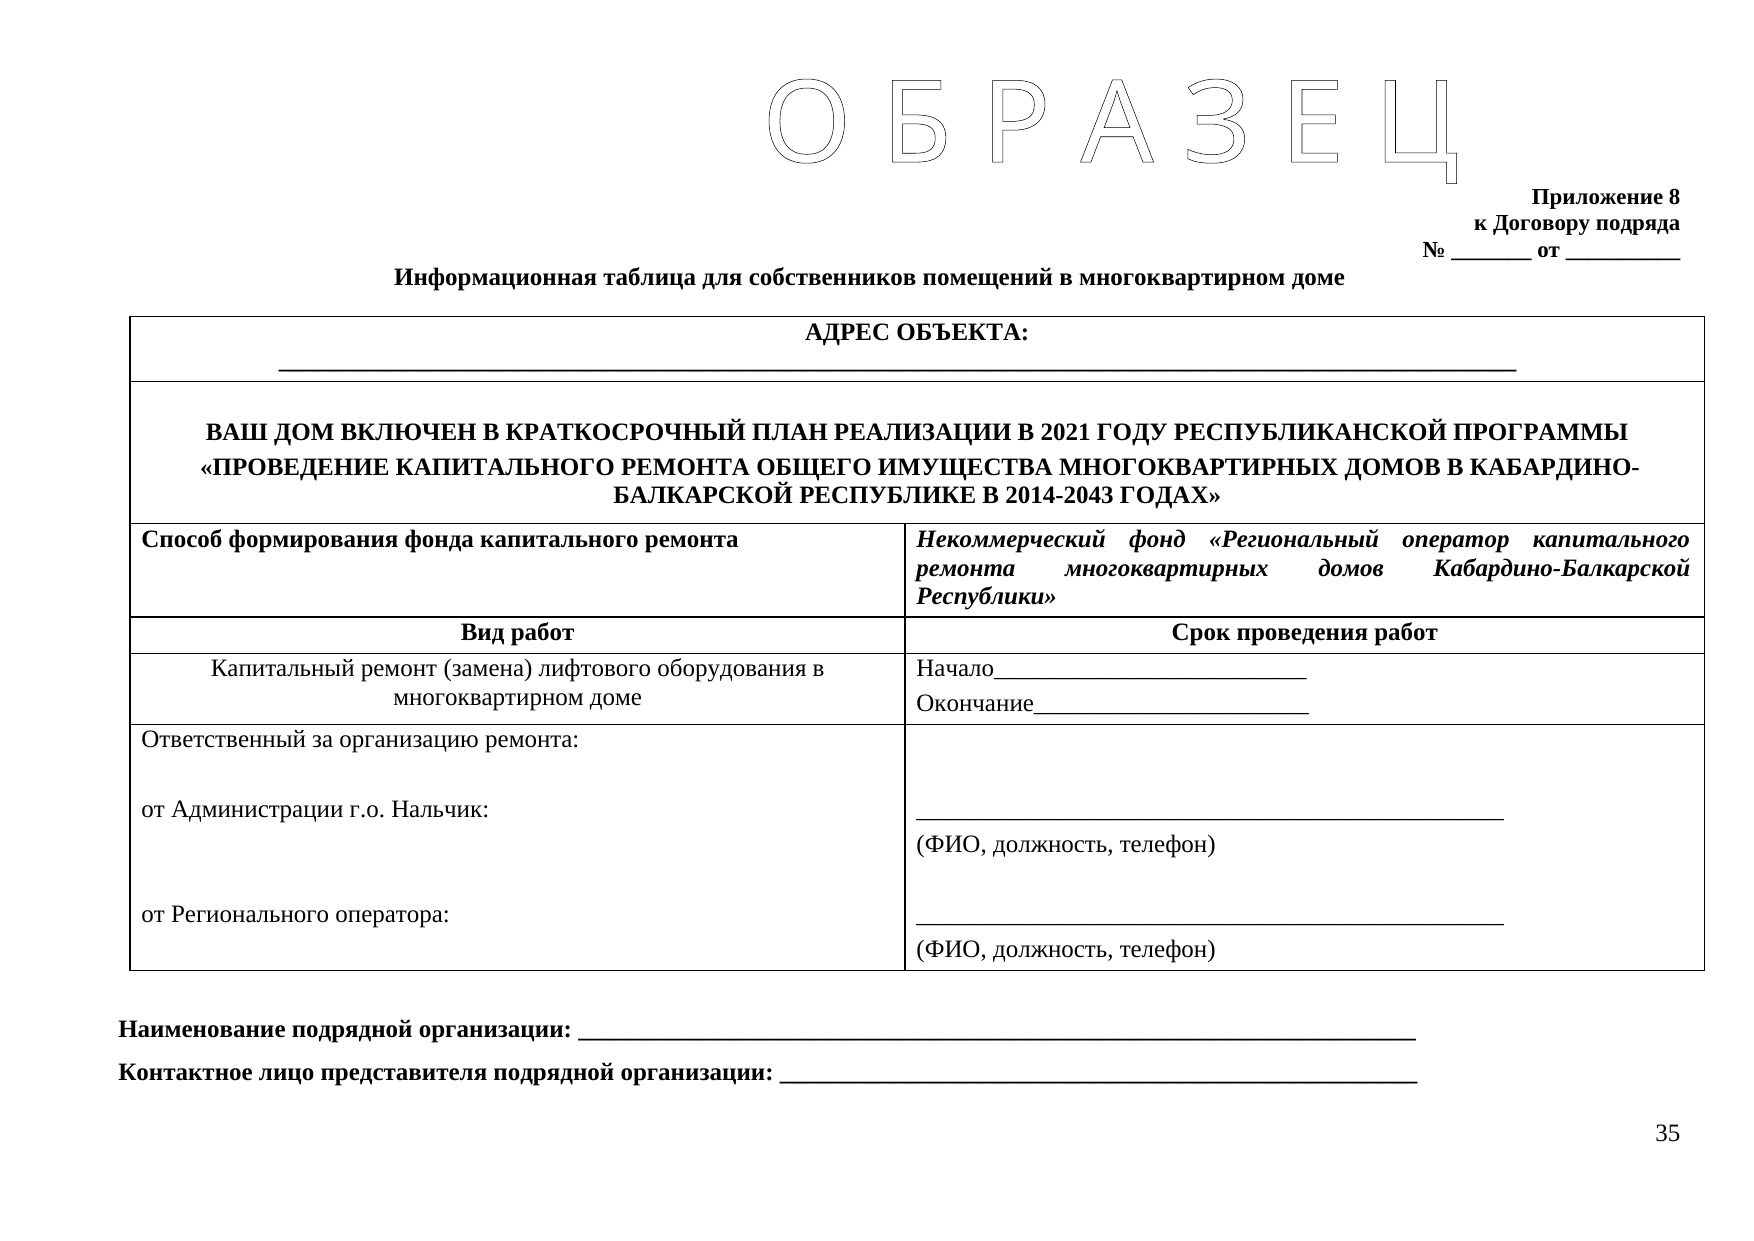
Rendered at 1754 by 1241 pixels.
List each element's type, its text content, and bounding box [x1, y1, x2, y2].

text № _______ от __________ [59, 236, 1680, 262]
table_cell Ответственный за организацию ремонта: от Администрации г.о. Нальчик: от Регионального оператора: [131, 725, 904, 969]
text к Договору подряда [59, 209, 1680, 236]
table_cell Капитальный ремонт (замена) лифтового оборудования в многоквартирном доме [131, 654, 904, 723]
table_cell Вид работ [131, 618, 904, 652]
table_cell _______________________________________________ (ФИО, должность, телефон) _______________________________________________ (ФИО, должность, телефон) [906, 725, 1704, 969]
text Наименование подрядной организации: ___________________________________________________________________ [59, 1014, 1680, 1042]
table_cell Начало_________________________ Окончание______________________ [906, 654, 1704, 723]
table_header АДРЕС ОБЪЕКТА: ___________________________________________________________________________________________________ [131, 317, 1704, 381]
subtitle Приложение 8 [59, 183, 1680, 209]
text Контактное лицо представителя подрядной организации: ___________________________________________________ [59, 1057, 1680, 1086]
table_cell Некоммерческий фонд «Региональный оператор капитального ремонта многоквартирных домов Кабардино-Балкарской Республики» [906, 524, 1704, 616]
table_cell Срок проведения работ [906, 618, 1704, 652]
table_cell Способ формирования фонда капитального ремонта [131, 524, 904, 616]
table_cell ВАШ ДОМ ВКЛЮЧЕН В КРАТКОСРОЧНЫЙ ПЛАН РЕАЛИЗАЦИИ В 2021 ГОДУ РЕСПУБЛИКАНСКОЙ ПРОГРАММЫ «ПРОВЕДЕНИЕ КАПИТАЛЬНОГО РЕМОНТА ОБЩЕГО ИМУЩЕСТВА МНОГОКВАРТИРНЫХ ДОМОВ В КАБАРДИНО-БАЛКАРСКОЙ РЕСПУБЛИКЕ В 2014-2043 ГОДАХ» [131, 382, 1704, 523]
text Информационная таблица для собственников помещений в многоквартирном доме [59, 262, 1680, 291]
